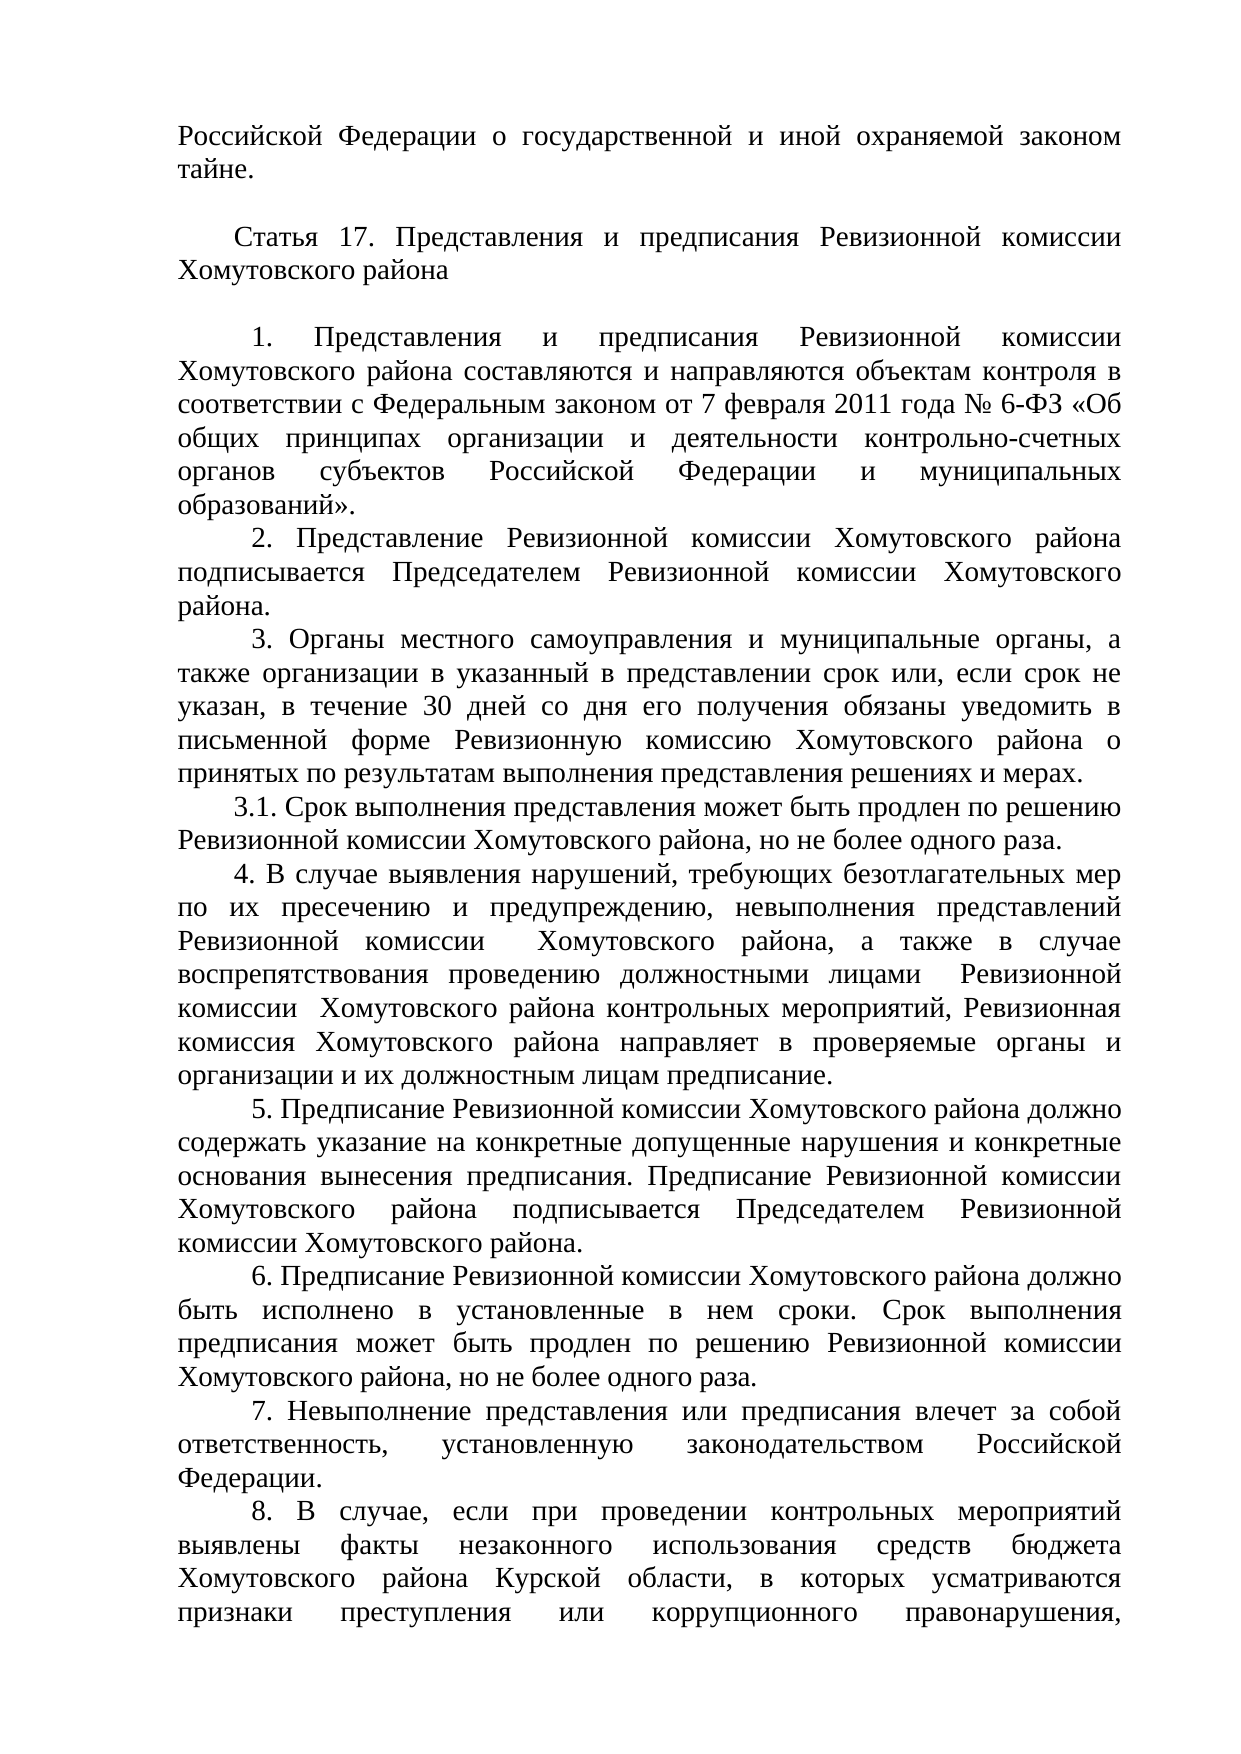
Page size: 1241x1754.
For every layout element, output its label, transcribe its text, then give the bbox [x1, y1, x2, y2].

text 3.1. Срок выполнения представления может быть продлен по решению Ревизионной комиссии Хомутовского района, но не более одного раза. [177, 789, 1122, 856]
text 5. Предписание Ревизионной комиссии Хомутовского района должно содержать указание на конкретные допущенные нарушения и конкретные основания вынесения предписания. Предписание Ревизионной комиссии Хомутовского района подписывается Председателем Ревизионной комиссии Хомутовского района. [177, 1091, 1122, 1258]
text 7. Невыполнение представления или предписания влечет за собой ответственность, установленную законодательством Российской Федерации. [177, 1393, 1122, 1493]
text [177, 118, 1122, 185]
text 2. Представление Ревизионной комиссии Хомутовского района подписывается Председателем Ревизионной комиссии Хомутовского района. [177, 521, 1122, 621]
text 4. В случае выявления нарушений, требующих безотлагательных мер по их пресечению и предупреждению, невыполнения представлений Ревизионной комиссии Хомутовского района, а также в случае воспрепятствования проведению должностными лицами Ревизионной комиссии Хомутовского района контрольных мероприятий, Ревизионная комиссия Хомутовского района направляет в проверяемые органы и организации и их должностным лицам предписание. [177, 856, 1122, 1091]
text 1. Представления и предписания Ревизионной комиссии Хомутовского района составляются и направляются объектам контроля в соответствии с Федеральным законом от 7 февраля 2011 года № 6-ФЗ «Об общих принципах организации и деятельности контрольно-счетных органов субъектов Российской Федерации и муниципальных образований». [177, 319, 1122, 521]
text Статья 17. Представления и предписания Ревизионной комиссии Хомутовского района [177, 219, 1122, 286]
text 6. Предписание Ревизионной комиссии Хомутовского района должно быть исполнено в установленные в нем сроки. Срок выполнения предписания может быть продлен по решению Ревизионной комиссии Хомутовского района, но не более одного раза. [177, 1258, 1122, 1393]
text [177, 1493, 1122, 1627]
text 3. Органы местного самоуправления и муниципальные органы, а также организации в указанный в представлении срок или, если срок не указан, в течение 30 дней со дня его получения обязаны уведомить в письменной форме Ревизионную комиссию Хомутовского района о принятых по результатам выполнения представления решениях и мерах. [177, 621, 1122, 789]
